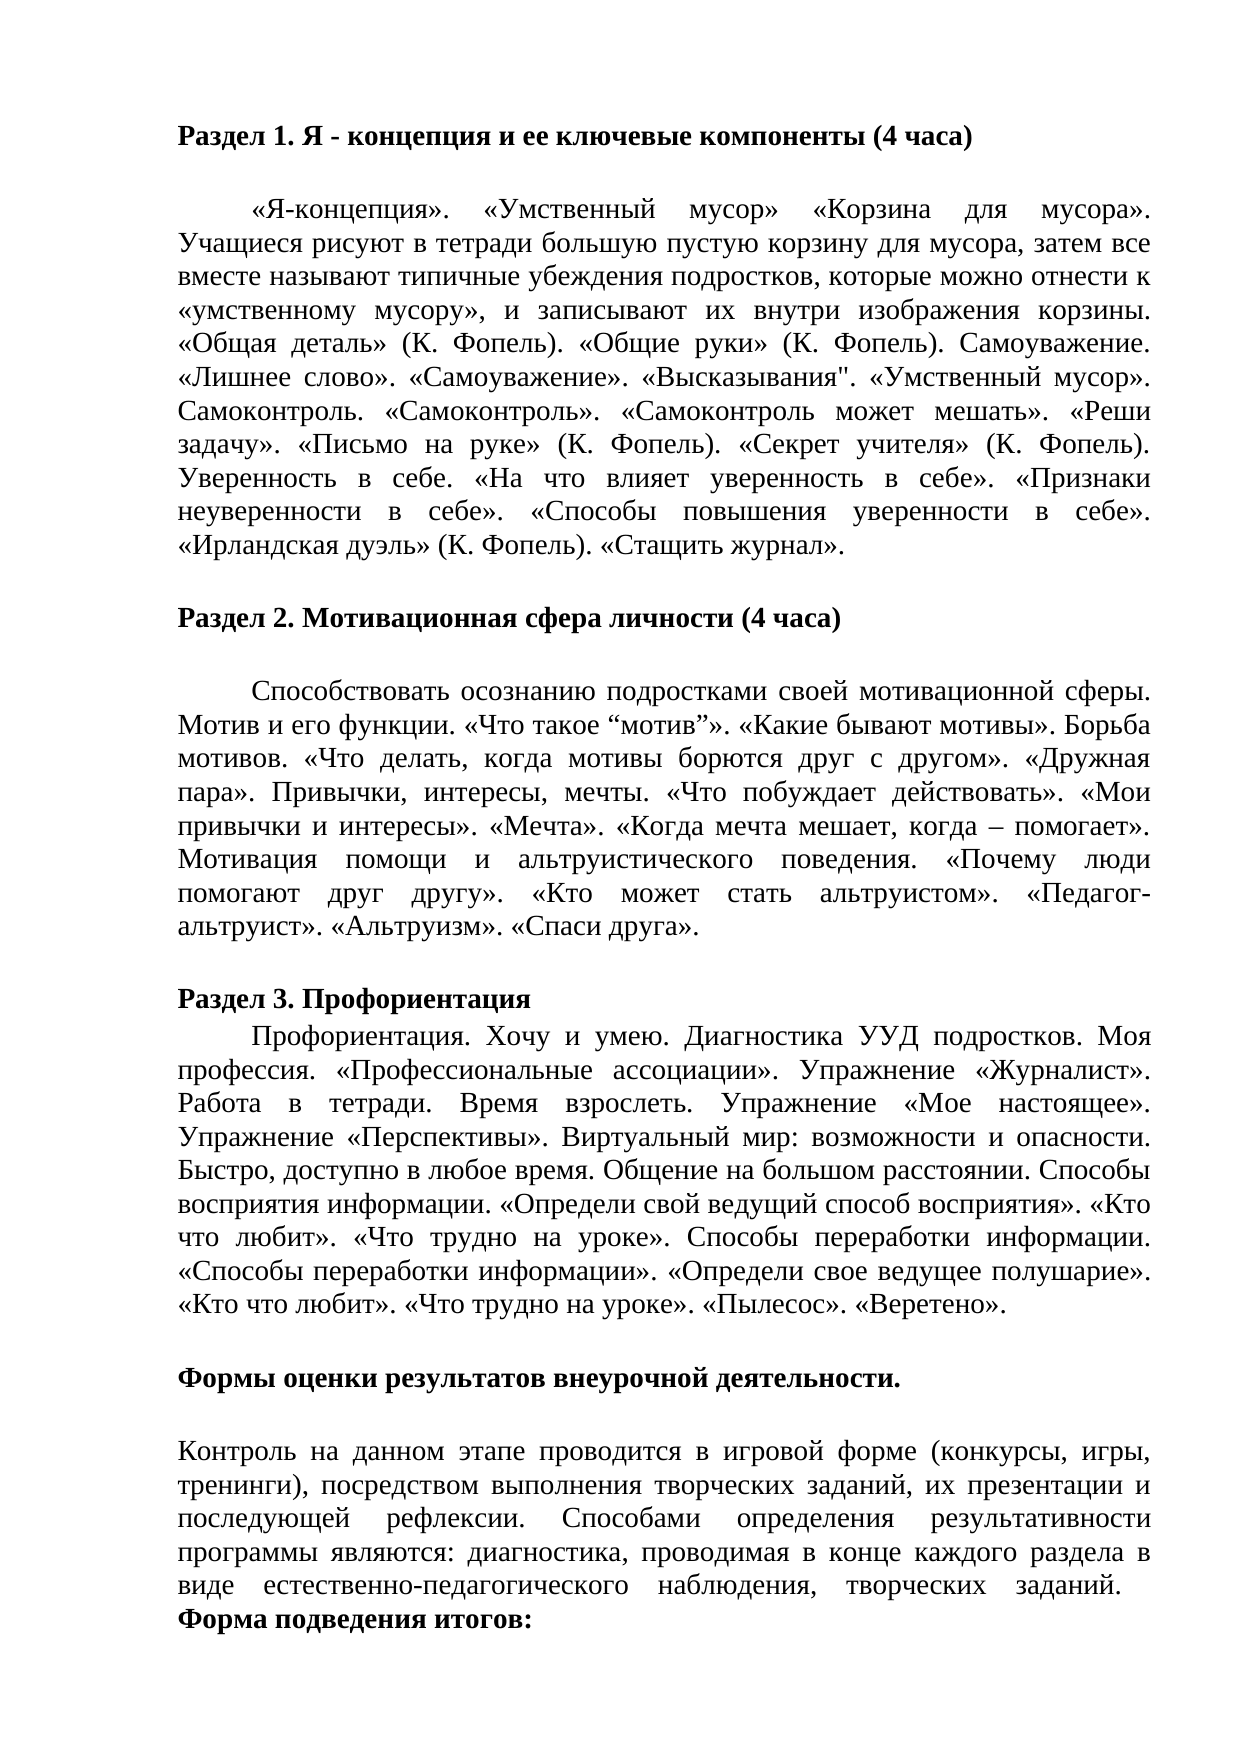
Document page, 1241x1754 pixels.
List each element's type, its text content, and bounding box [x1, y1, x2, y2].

text Способствовать осознанию подростками своей мотивационной сферы. Мотив и его функции. «Что такое “мотив”». «Какие бывают мотивы». Борьба мотивов. «Что делать, когда мотивы борются друг с другом». «Дружная пара». Привычки, интересы, мечты. «Что побуждает действовать». «Мои привычки и интересы». «Мечта». «Когда мечта мешает, когда – помогает». Мотивация помощи и альтруистического поведения. «Почему люди помогают друг другу». «Кто может стать альтруистом». «Педагог-альтруист». «Альтруизм». «Спаси друга». [177, 673, 1152, 942]
text Профориентация. Хочу и умею. Диагностика УУД подростков. Моя профессия. «Профессиональные ассоциации». Упражнение «Журналист». Работа в тетради. Время взрослеть. Упражнение «Мое настоящее». Упражнение «Перспективы». Виртуальный мир: возможности и опасности. Быстро, доступно в любое время. Общение на большом расстоянии. Способы восприятия информации. «Определи свой ведущий способ восприятия». «Кто что любит». «Что трудно на уроке». Способы переработки информации. «Способы переработки информации». «Определи свое ведущее полушарие». «Кто что любит». «Что трудно на уроке». «Пылесос». «Веретено». [177, 1018, 1152, 1320]
text «Я-концепция». «Умственный мусор» «Корзина для мусора». Учащиеся рисуют в тетради большую пустую корзину для мусора, затем все вместе называют типичные убеждения подростков, которые можно отнести к «умственному мусору», и записывают их внутри изображения корзины. «Общая деталь» (К. Фопель). «Общие руки» (К. Фопель). Самоуважение. «Лишнее слово». «Самоуважение». «Высказывания". «Умственный мусор». Самоконтроль. «Самоконтроль». «Самоконтроль может мешать». «Реши задачу». «Письмо на руке» (К. Фопель). «Секрет учителя» (К. Фопель). Уверенность в себе. «На что влияет уверенность в себе». «Признаки неуверенности в себе». «Способы повышения уверенности в себе». «Ирландская дуэль» (К. Фопель). «Стащить журнал». [177, 191, 1152, 560]
text Контроль на данном этапе проводится в игровой форме (конкурсы, игры, тренинги), посредством выполнения творческих заданий, их презентации и последующей рефлексии. Способами определения результативности программы являются: диагностика, проводимая в конце каждого раздела в виде естественно-педагогического наблюдения, творческих заданий. Форма подведения итогов: [177, 1433, 1152, 1634]
text Раздел 1. Я - концепция и ее ключевые компоненты (4 часа) [177, 118, 1152, 152]
text Раздел 2. Мотивационная сфера личности (4 часа) [177, 600, 1152, 634]
text Раздел 3. Профориентация [177, 982, 1152, 1015]
text Формы оценки результатов внеурочной деятельности. [177, 1360, 1152, 1393]
